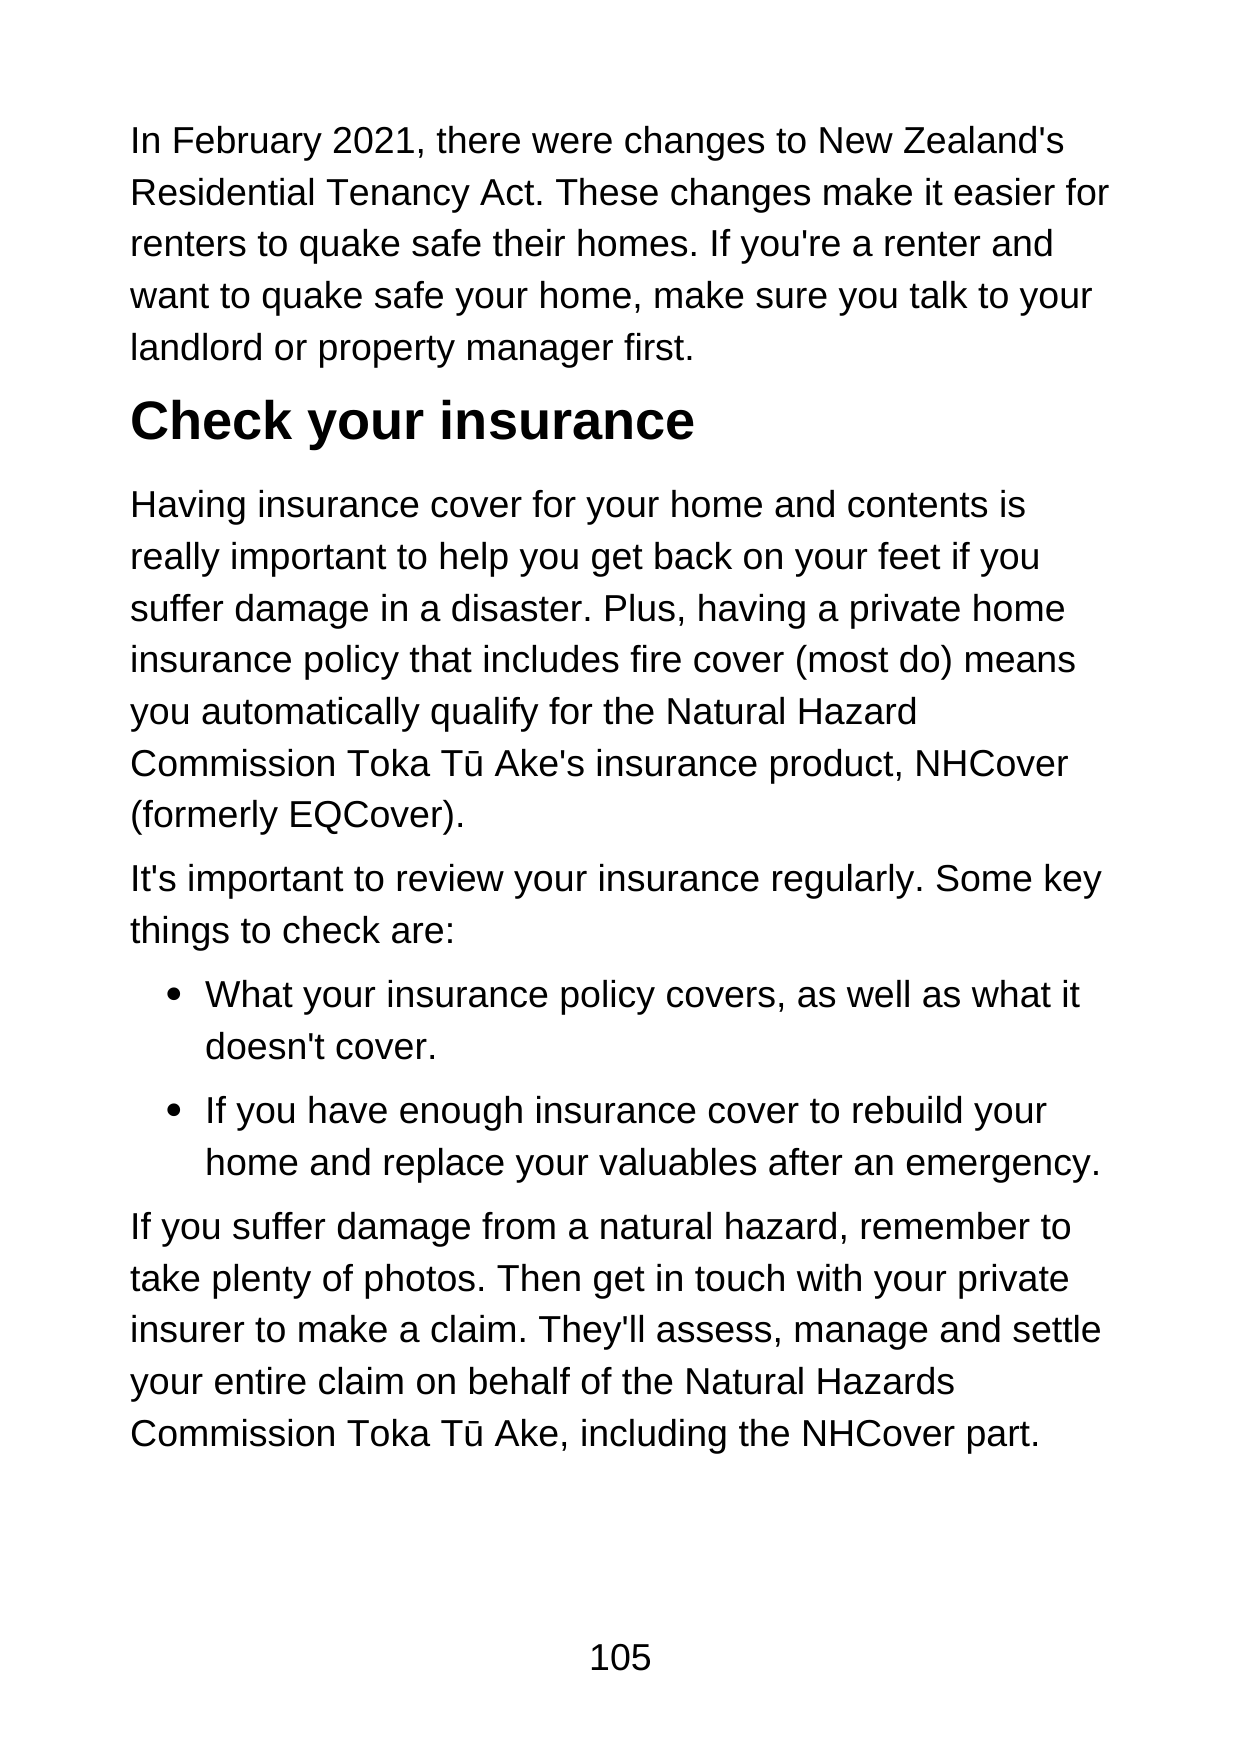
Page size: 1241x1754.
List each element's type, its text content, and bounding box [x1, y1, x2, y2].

list What your insurance policy covers, as well as what it doesn't cover. [167, 972, 1110, 1067]
subtitle Check your insurance [130, 389, 1110, 451]
text In February 2021, there were changes to New Zealand's Residential Tenancy Act. These changes make it easier for renters to quake safe their homes. If you're a renter and want to quake safe your home, make sure you talk to your landlord or property manager first. [130, 118, 1110, 368]
text Having insurance cover for your home and contents is really important to help you get back on your feet if you suffer damage in a disaster. Plus, having a private home insurance policy that includes fire cover (most do) means you automatically qualify for the Natural Hazard Commission Toka Tū Ake's insurance product, NHCover (formerly EQCover). [130, 482, 1110, 836]
text It's important to review your insurance regularly. Some key things to check are: [130, 857, 1110, 951]
text If you suffer damage from a natural hazard, remember to take plenty of photos. Then get in touch with your private insurer to make a claim. They'll assess, manage and settle your entire claim on behalf of the Natural Hazards Commission Toka Tū Ake, including the NHCover part. [130, 1204, 1110, 1454]
list If you have enough insurance cover to rebuild your home and replace your valuables after an emergency. [167, 1088, 1110, 1183]
